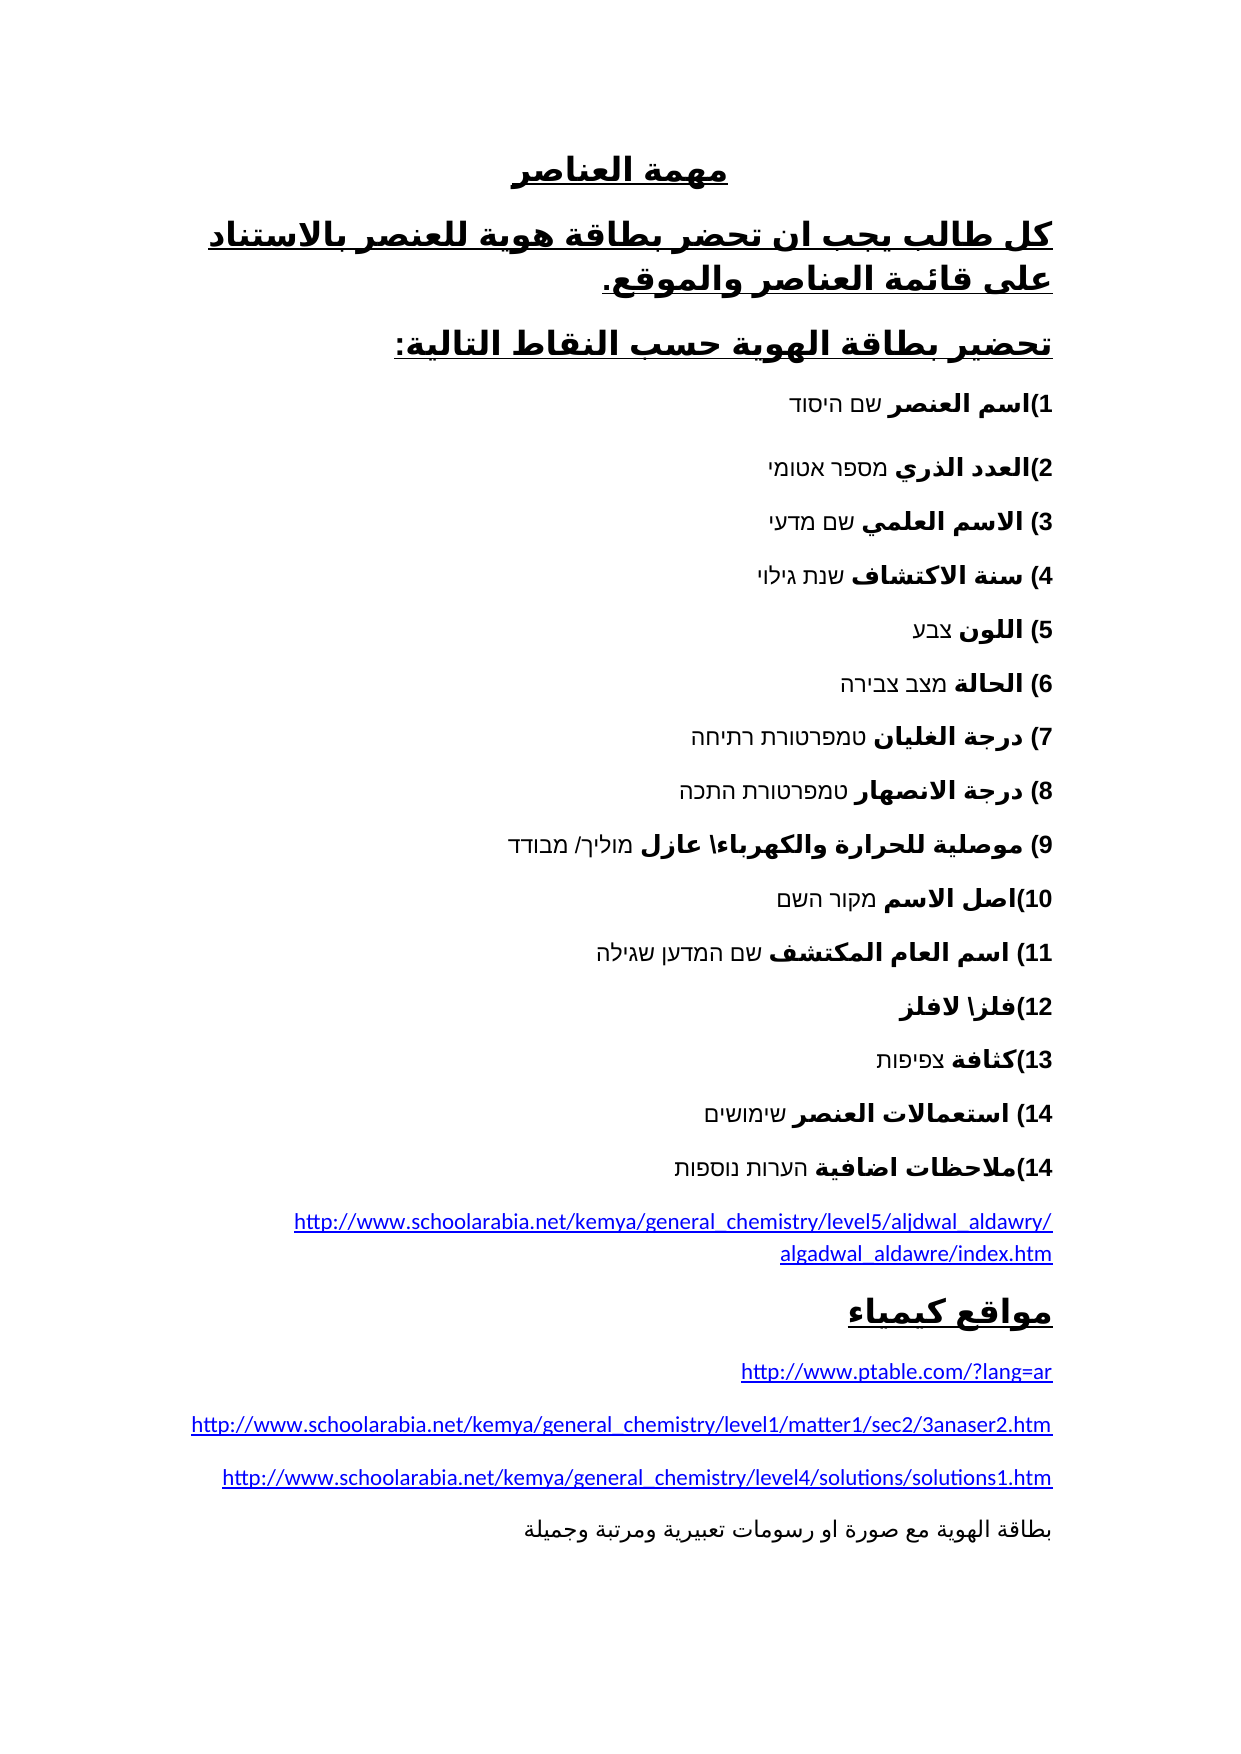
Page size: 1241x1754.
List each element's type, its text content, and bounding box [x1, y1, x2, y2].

text 12)فلز\ لافلز [187, 992, 1053, 1020]
text 9) موصلية للحرارة والكهرباء\ عازل מוליך/ מבודד [187, 830, 1053, 859]
text 2)العدد الذري מספר אטומי [187, 453, 1053, 482]
text تحضير بطاقة الهوية حسب النقاط التالية: [187, 324, 1053, 363]
text 1)اسم العنصر שם היסוד [187, 389, 1053, 418]
text بطاقة الهوية مع صورة او رسومات تعبيرية ومرتبة وجميلة [187, 1516, 1053, 1543]
text http://www.schoolarabia.net/kemya/general_chemistry/level5/aljdwal_aldawry/algadwal_aldawre/index.htm [187, 1207, 1053, 1267]
text http://www.schoolarabia.net/kemya/general_chemistry/level4/solutions/solutions1.htm [187, 1463, 1053, 1491]
text مواقع كيمياء [187, 1292, 1053, 1331]
text 14) استعمالات العنصر שימושים [187, 1099, 1053, 1128]
text 13)كثافة צפיפות [187, 1046, 1053, 1074]
text مهمة العناصر [187, 150, 1053, 188]
text 10)اصل الاسم מקור השם [187, 884, 1053, 913]
text 8) درجة الانصهار טמפרטורת התכה [187, 776, 1053, 805]
text http://www.schoolarabia.net/kemya/general_chemistry/level1/matter1/sec2/3anaser2.htm [187, 1410, 1053, 1438]
text 6) الحالة מצב צבירה [187, 668, 1053, 697]
text 11) اسم العام المكتشف שם המדען שגילה [187, 938, 1053, 967]
text http://www.ptable.com/?lang=ar [187, 1357, 1053, 1385]
text 14)ملاحظات اضافية הערות נוספות [187, 1153, 1053, 1182]
text 7) درجة الغليان טמפרטורת רתיחה [187, 722, 1053, 751]
text 3) الاسم العلمي שם מדעי [187, 507, 1053, 536]
text 4) سنة الاكتشاف שנת גילוי [187, 561, 1053, 589]
text كل طالب يجب ان تحضر بطاقة هوية للعنصر بالاستناد على قائمة العناصر والموقع. [187, 215, 1053, 298]
text 5) اللون צבע [187, 615, 1053, 643]
